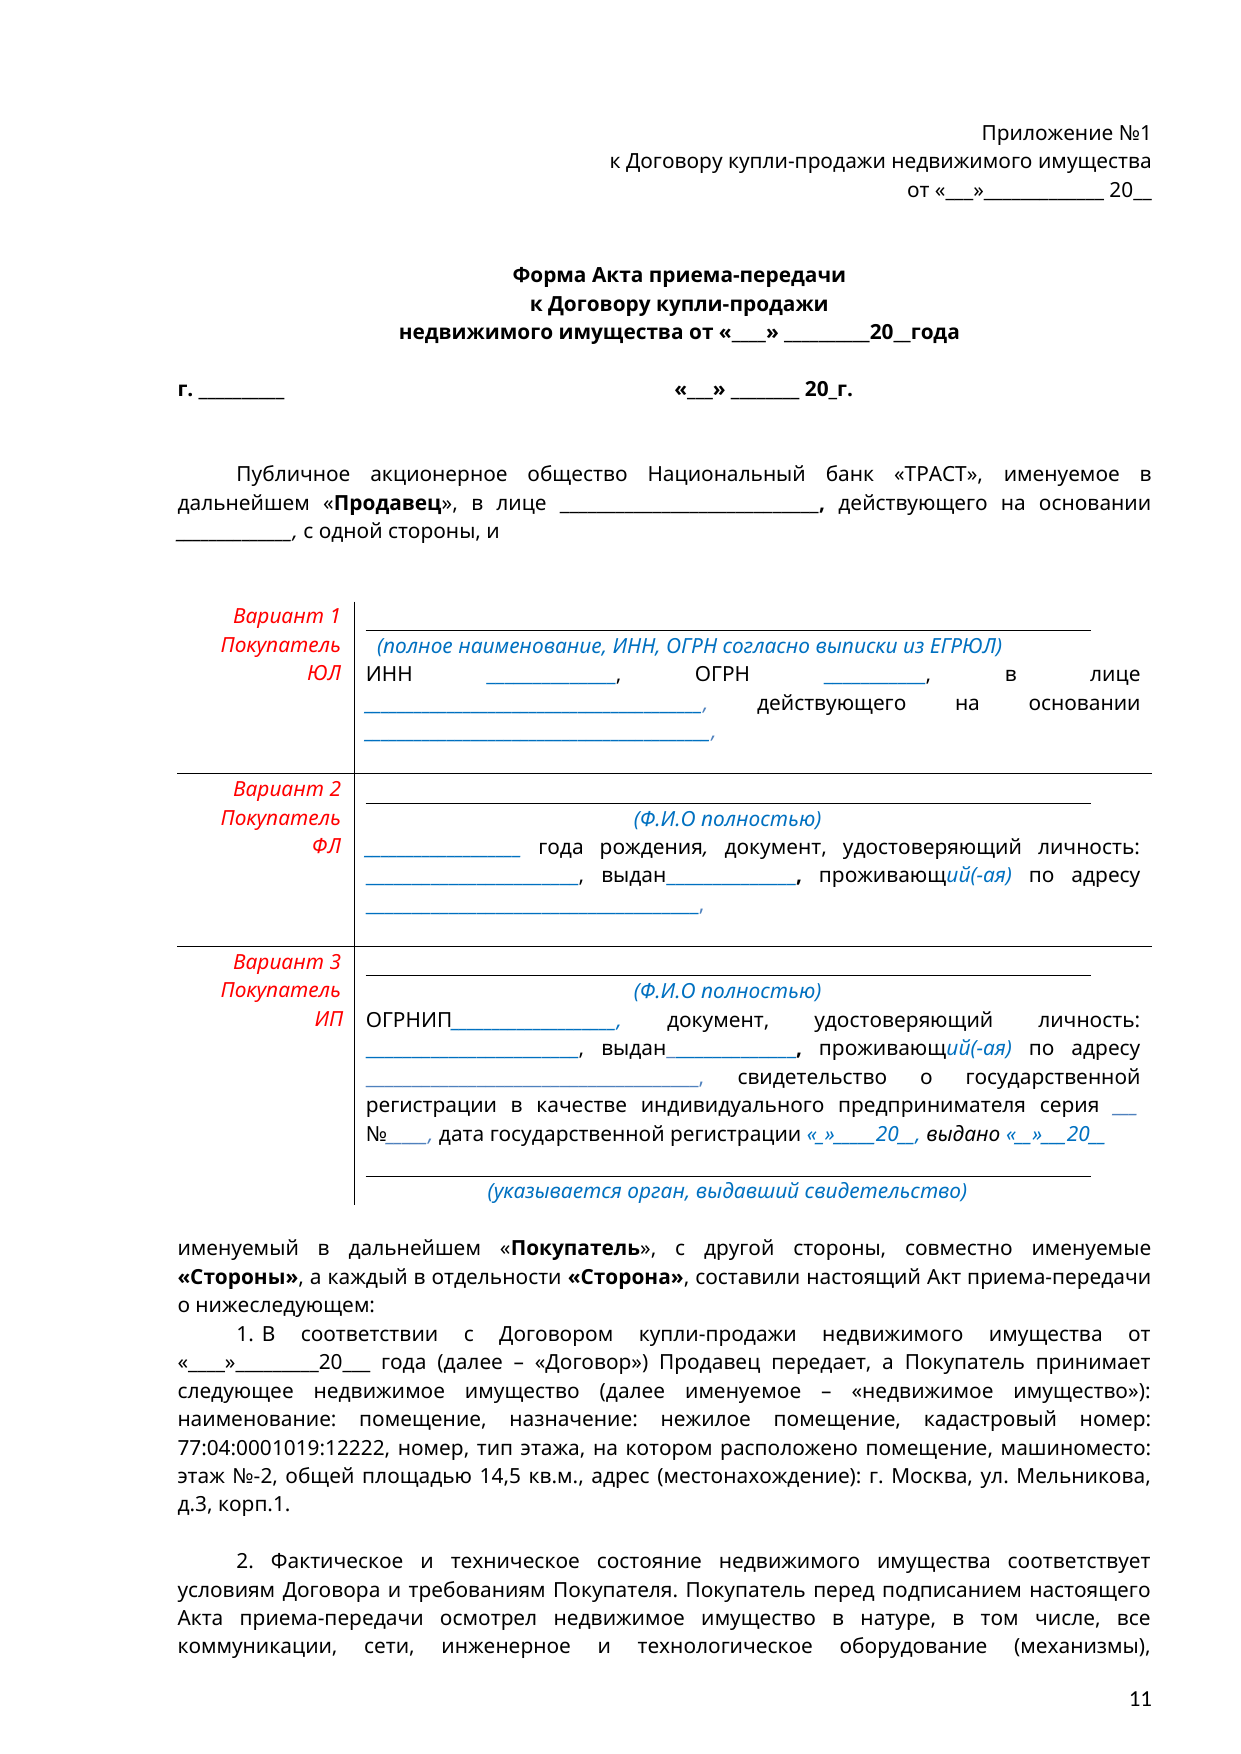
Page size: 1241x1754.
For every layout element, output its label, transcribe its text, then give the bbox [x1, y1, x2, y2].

list В соответствии с Договором купли-продажи недвижимого имущества от «____»_________20___ года (далее – «Договор») Продавец передает, а Покупатель принимает следующее недвижимое имущество (далее именуемое – «недвижимое имущество»): наименование: помещение, назначение: нежилое помещение, кадастровый номер: 77:04:0001019:12222, номер, тип этажа, на котором расположено помещение, машиноместо: этаж №-2, общей площадью 14,5 кв.м., адрес (местонахождение): г. Москва, ул. Мельникова, д.3, корп.1. [177, 1319, 1152, 1518]
text Приложение №1 [177, 118, 1152, 147]
table_header Вариант 1 Покупатель ЮЛ [177, 602, 354, 773]
table_cell Вариант 3 Покупатель ИП [177, 947, 354, 1205]
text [177, 1546, 1152, 1660]
text от «___»_____________ 20__ [251, 175, 1152, 203]
table_header ИНН ______________, ОГРН ___________, в лице _________________________________________, действующего на основании __________________________________________, [355, 602, 1152, 773]
table_cell ОГРНИП____________________, документ, удостоверяющий личность: _______________________, выдан______________, проживающий(-ая) по адресу ____________________________________, свидетельство о государственной регистрации в качестве индивидуального предпринимателя серия ___ №_____, дата государственной регистрации «_»_____20__, выдано «__»___20__ [355, 947, 1152, 1205]
text Форма Акта приема-передачи [177, 260, 1152, 289]
text недвижимого имущества от «____» __________20__года [177, 317, 1152, 346]
text к Договору купли-продажи недвижимого имущества [177, 147, 1152, 175]
text Публичное акционерное общество Национальный банк «ТРАСТ», именуемое в дальнейшем «Продавец», в лице ____________________________, действующего на основании ______________, с одной стороны, и [177, 459, 1152, 545]
text к Договору купли-продажи [177, 289, 1152, 317]
text г. __________ «___» ________ 20_г. [177, 374, 1152, 402]
table_cell ___________________ года рождения, документ, удостоверяющий личность: _______________________, выдан______________, проживающий(-ая) по адресу ____________________________________, [355, 774, 1152, 946]
table_cell Вариант 2 Покупатель ФЛ [177, 774, 354, 946]
text именуемый в дальнейшем «Покупатель», с другой стороны, совместно именуемые «Стороны», а каждый в отдельности «Сторона», составили настоящий Акт приема-передачи о нижеследующем: [177, 1233, 1152, 1319]
